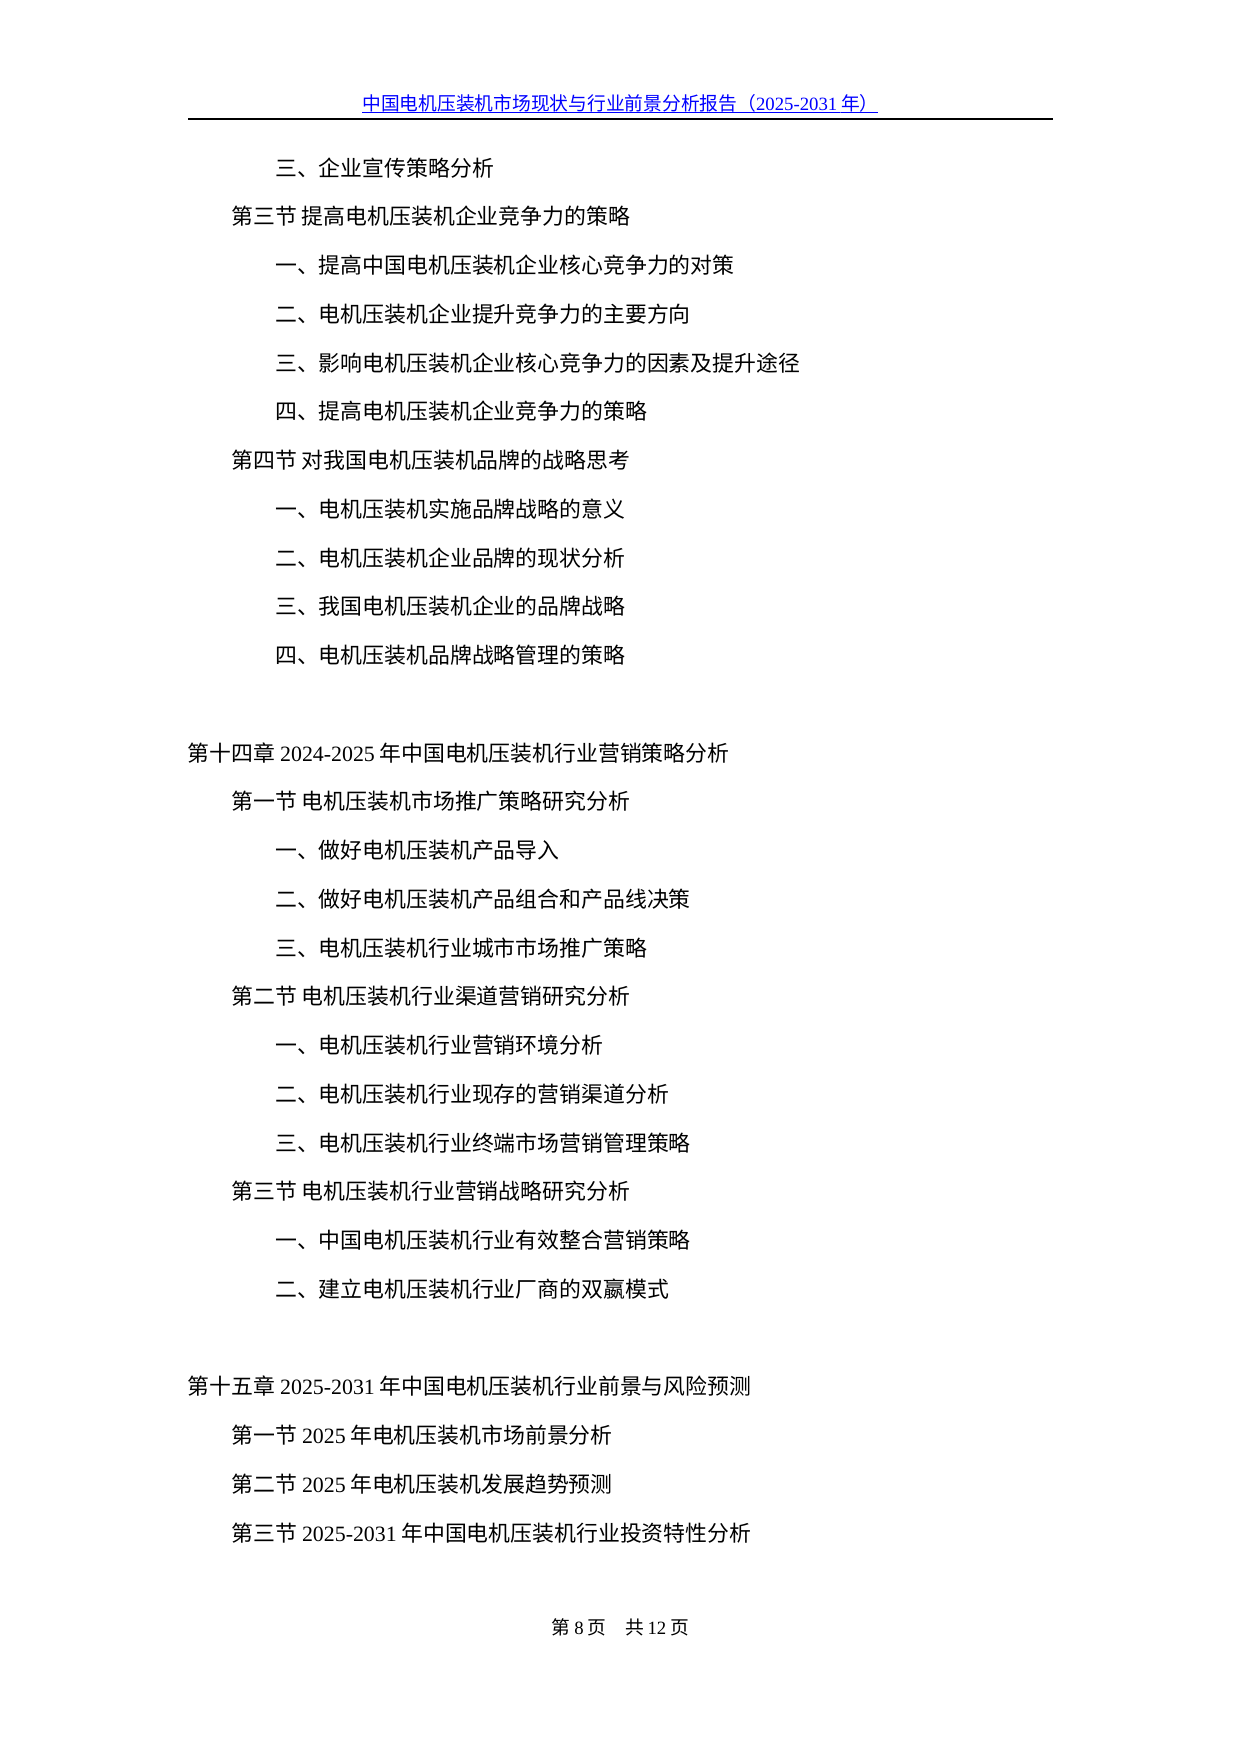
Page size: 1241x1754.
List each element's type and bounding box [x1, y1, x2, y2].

text [187, 150, 1053, 1548]
